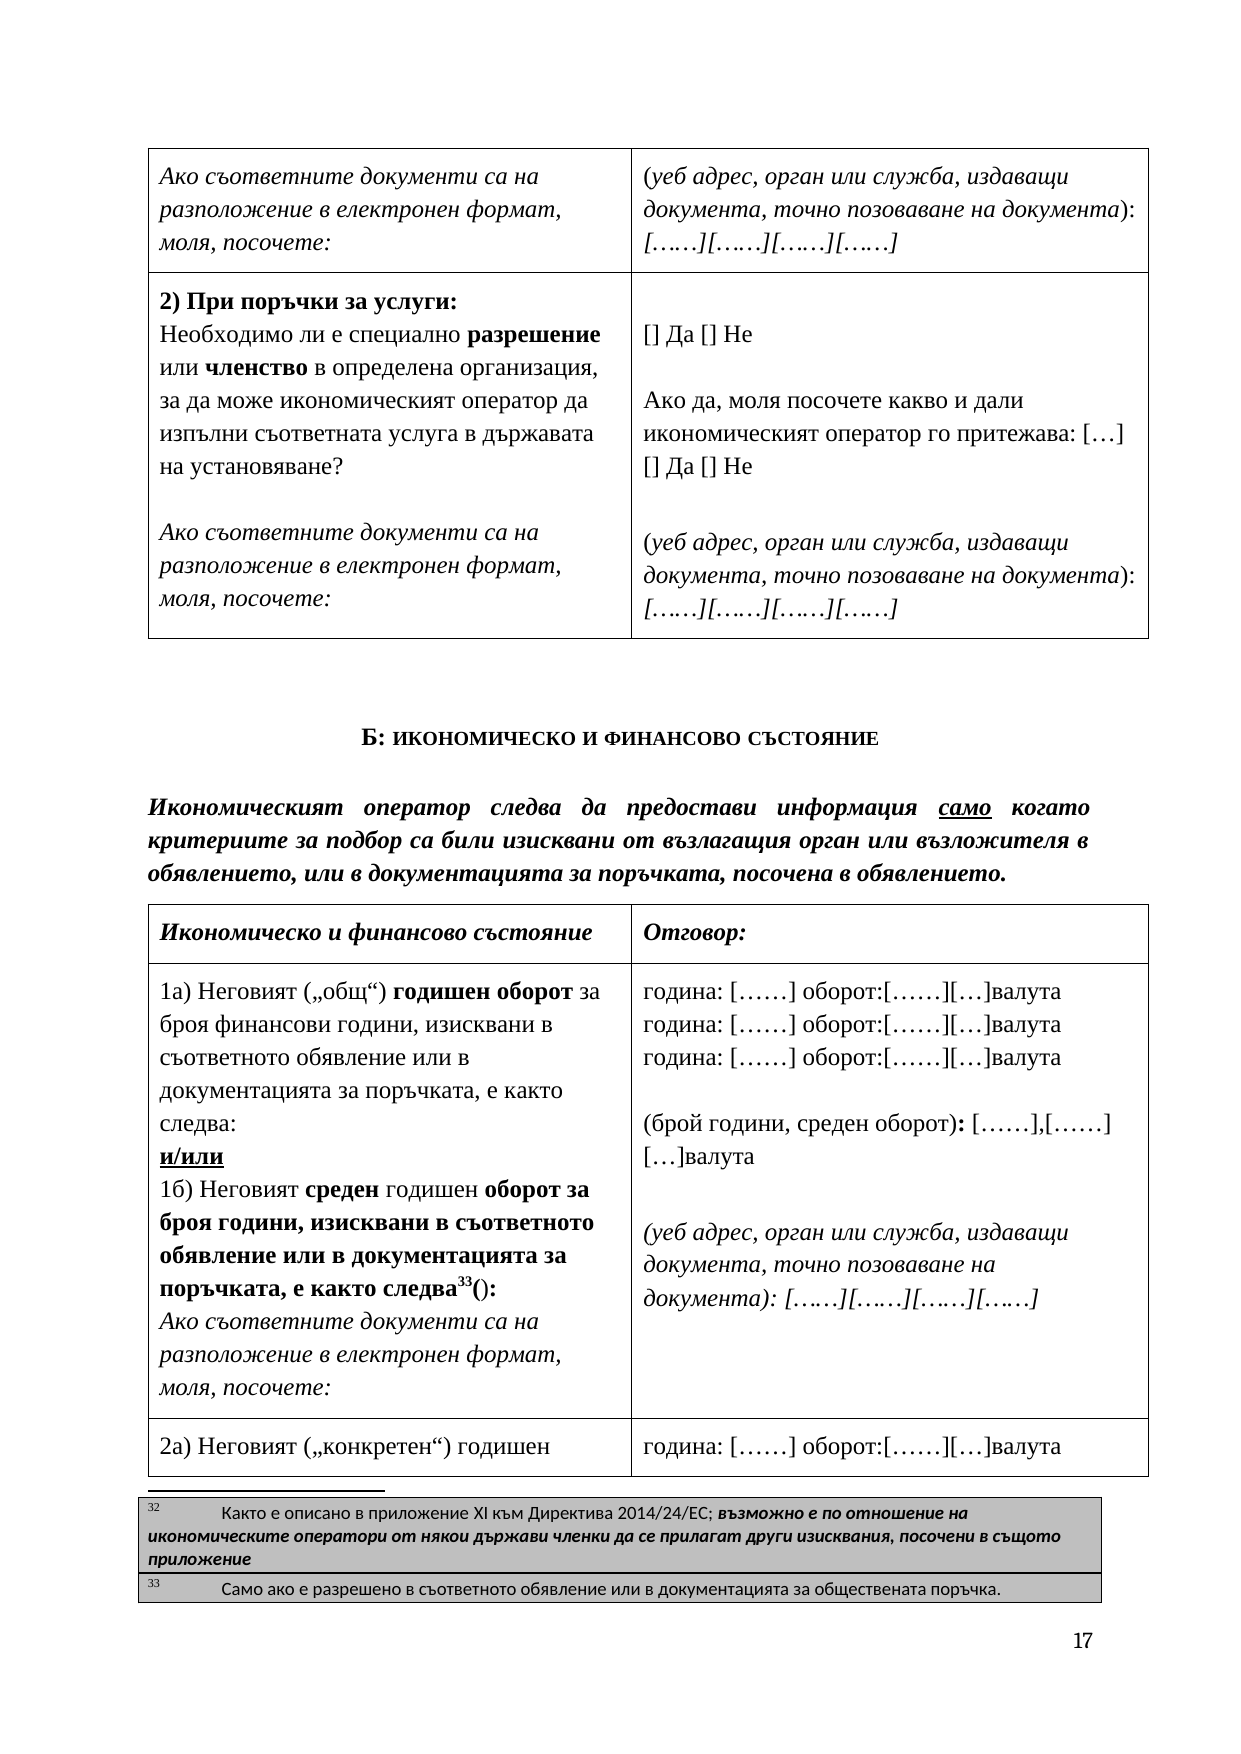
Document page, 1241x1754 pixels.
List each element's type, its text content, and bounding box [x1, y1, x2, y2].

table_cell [149, 149, 631, 272]
text Б: икономическо и финансово състояние [148, 722, 1093, 751]
table_cell 1а) Неговият („общ“) годишен оборот за броя финансови години, изисквани в съответното обявление или в документацията за поръчката, е както следва: и/или 1б) Неговият среден годишен оборот за броя години, изисквани в съответното обявление или в документацията за поръчката, е както следва(): Ако съответните документи са на разположение в електронен формат, моля, посочете: [149, 964, 631, 1417]
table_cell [632, 149, 1148, 272]
table_cell година: [……] оборот:[……][…]валута година: [……] оборот:[……][…]валута година: [……] оборот:[……][…]валута (брой години, среден оборот): [……],[……][…]валута (уеб адрес, орган или служба, издаващи документа, точно позоваване на документа): [……][……][……][……] [632, 964, 1148, 1417]
table_cell 2) При поръчки за услуги: Необходимо ли е специално разрешение или членство в определена организация, за да може икономическият оператор да изпълни съответната услуга в държавата на установяване? Ако съответните документи са на разположение в електронен формат, моля, посочете: [149, 273, 631, 638]
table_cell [149, 1419, 631, 1476]
text Икономическият оператор следва да предостави информация само когато критериите за подбор са били изисквани от възлагащия орган или възложителя в обявлението, или в документацията за поръчката, посочена в обявлението. [148, 792, 1093, 887]
table_cell [] Да [] Не Ако да, моля посочете какво и дали икономическият оператор го притежава: […] [] Да [] Не (уеб адрес, орган или служба, издаващи документа, точно позоваване на документа): [……][……][……][……] [632, 273, 1148, 638]
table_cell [632, 1419, 1148, 1476]
table_header Икономическо и финансово състояние [149, 905, 631, 963]
table_header Отговор: [632, 905, 1148, 963]
